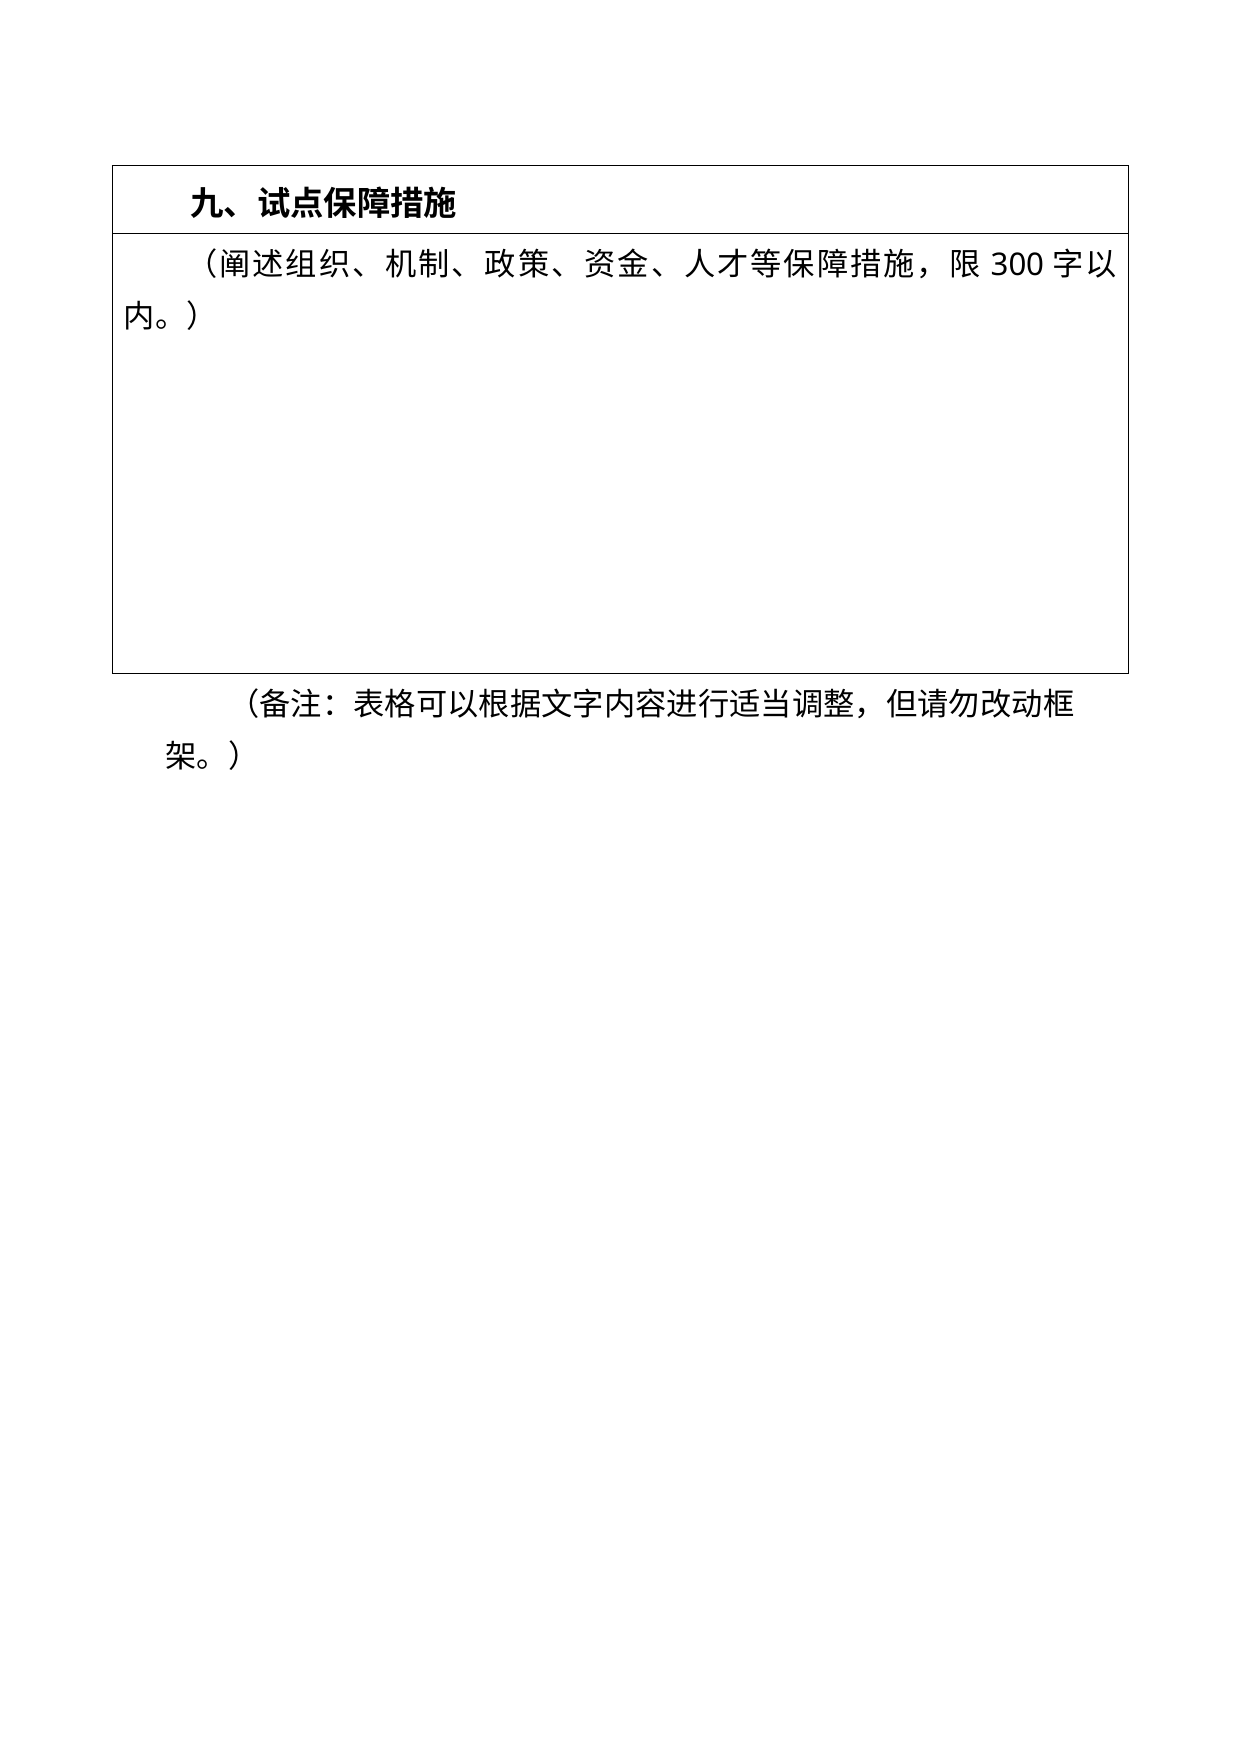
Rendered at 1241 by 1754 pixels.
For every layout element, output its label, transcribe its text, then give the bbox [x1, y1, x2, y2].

table_cell （阐述组织、机制、政策、资金、人才等保障措施，限300字以内。） [113, 234, 1128, 673]
table_cell 九、试点保障措施 [113, 166, 1128, 233]
text （备注：表格可以根据文字内容进行适当调整，但请勿改动框架。） [165, 674, 1075, 778]
